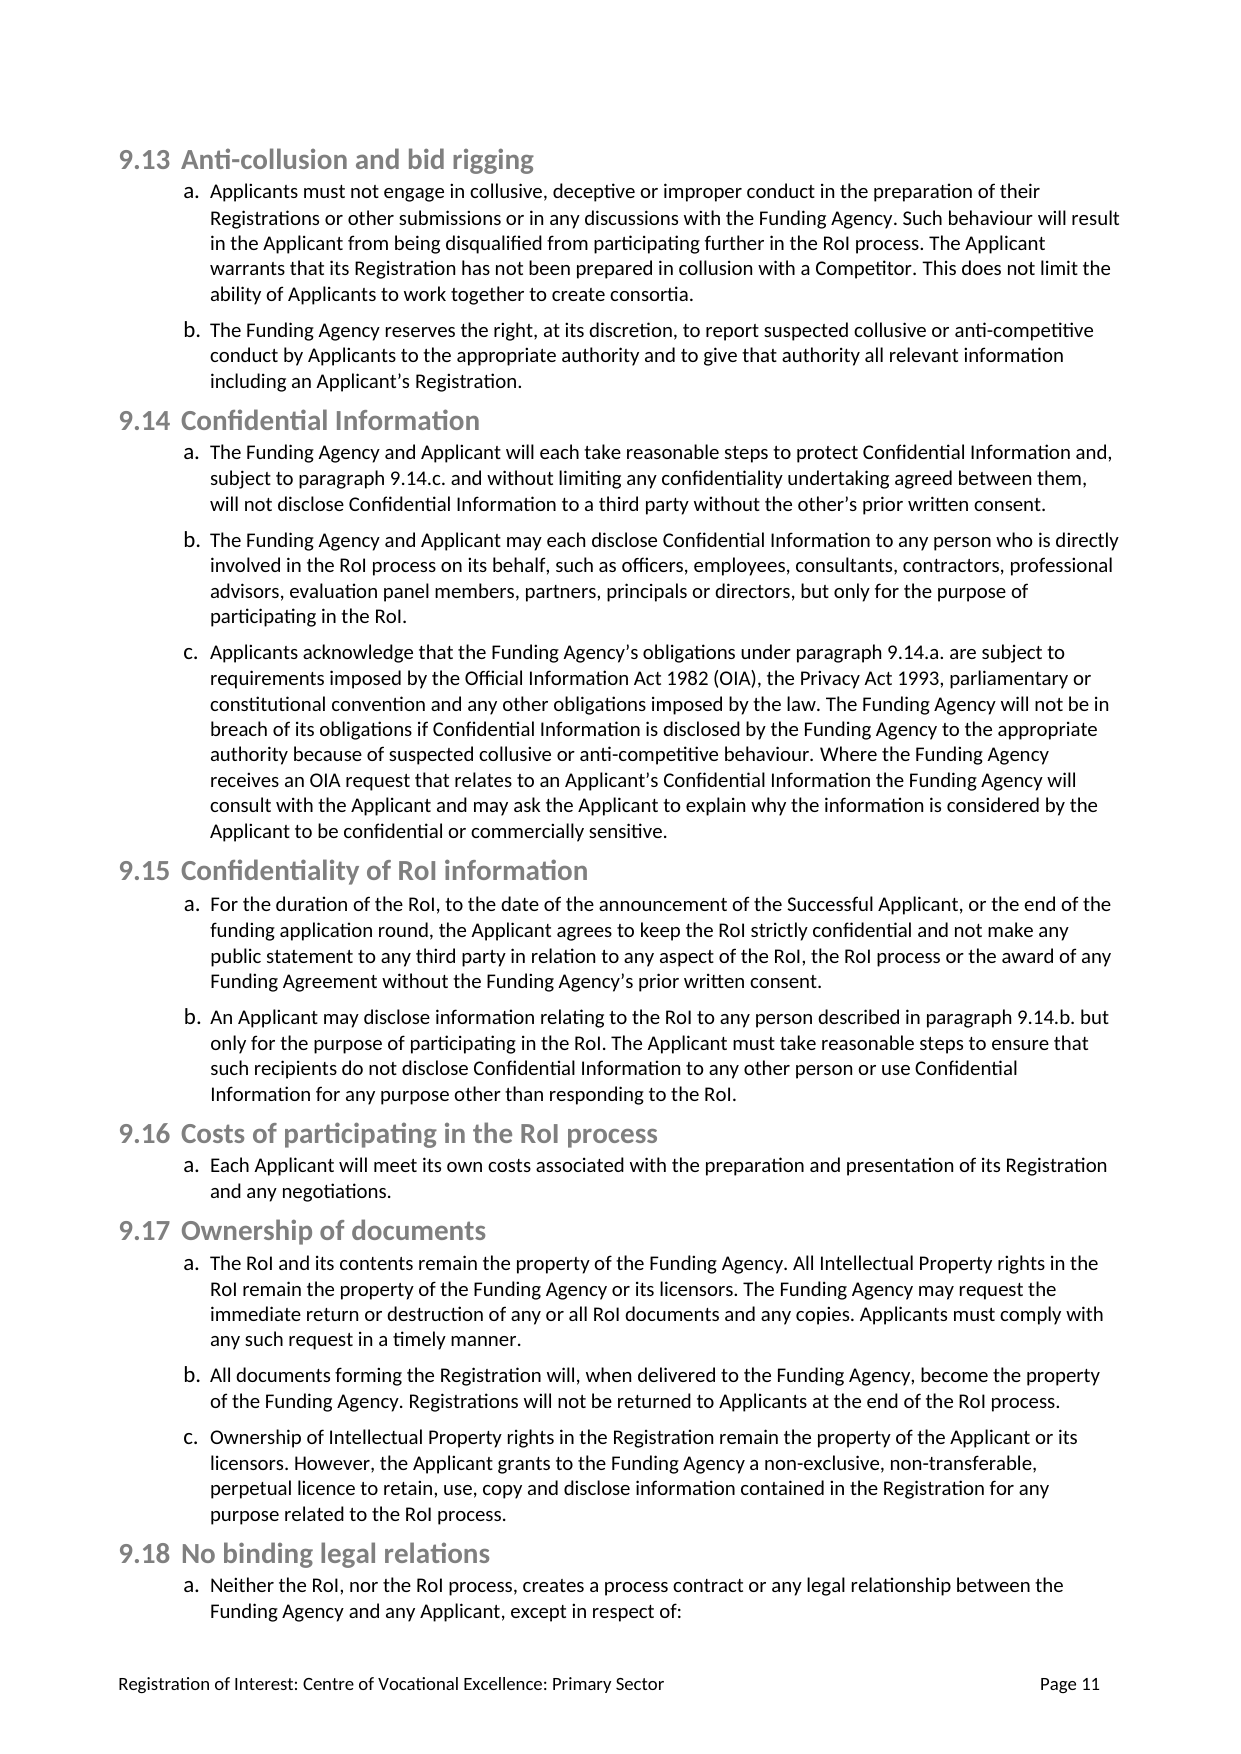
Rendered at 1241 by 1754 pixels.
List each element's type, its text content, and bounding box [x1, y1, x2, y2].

list Applicants must not engage in collusive, deceptive or improper conduct in the preparation of their Registrations or other submissions or in any discussions with the Funding Agency. Such behaviour will result in the Applicant from being disqualified from participating further in the RoI process. The Applicant warrants that its Registration has not been prepared in collusion with a Competitor. This does not limit the ability of Applicants to work together to create consortia. [183, 177, 1122, 306]
list Ownership of documents [118, 1212, 1122, 1248]
list Each Applicant will meet its own costs associated with the preparation and presentation of its Registration and any negotiations. [183, 1150, 1122, 1204]
list Ownership of Intellectual Property rights in the Registration remain the property of the Applicant or its licensors. However, the Applicant grants to the Funding Agency a non-exclusive, non-transferable, perpetual licence to retain, use, copy and disclose information contained in the Registration for any purpose related to the RoI process. [183, 1422, 1122, 1526]
list The Funding Agency and Applicant will each take reasonable steps to protect Confidential Information and, subject to paragraph 9.14.c. and without limiting any confidentiality undertaking agreed between them, will not disclose Confidential Information to a third party without the other’s prior written consent. [183, 437, 1122, 516]
list All documents forming the Registration will, when delivered to the Funding Agency, become the property of the Funding Agency. Registrations will not be returned to Applicants at the end of the RoI process. [183, 1360, 1122, 1414]
list An Applicant may disclose information relating to the RoI to any person described in paragraph 9.14.b. but only for the purpose of participating in the RoI. The Applicant must take reasonable steps to ensure that such recipients do not disclose Confidential Information to any other person or use Confidential Information for any purpose other than responding to the RoI. [184, 1002, 1122, 1106]
list Anti-collusion and bid rigging [118, 141, 1122, 177]
list Neither the RoI, nor the RoI process, creates a process contract or any legal relationship between the Funding Agency and any Applicant, except in respect of: [183, 1570, 1122, 1624]
list The RoI and its contents remain the property of the Funding Agency. All Intellectual Property rights in the RoI remain the property of the Funding Agency or its licensors. The Funding Agency may request the immediate return or destruction of any or all RoI documents and any copies. Applicants must comply with any such request in a timely manner. [183, 1248, 1122, 1352]
list Applicants acknowledge that the Funding Agency’s obligations under paragraph 9.14.a. are subject to requirements imposed by the Official Information Act 1982 (OIA), the Privacy Act 1993, parliamentary or constitutional convention and any other obligations imposed by the law. The Funding Agency will not be in breach of its obligations if Confidential Information is disclosed by the Funding Agency to the appropriate authority because of suspected collusive or anti-competitive behaviour. Where the Funding Agency receives an OIA request that relates to an Applicant’s Confidential Information the Funding Agency will consult with the Applicant and may ask the Applicant to explain why the information is considered by the Applicant to be confidential or commercially sensitive. [183, 637, 1122, 843]
list Confidential Information [118, 402, 1122, 437]
list The Funding Agency and Applicant may each disclose Confidential Information to any person who is directly involved in the RoI process on its behalf, such as officers, employees, consultants, contractors, professional advisors, evaluation panel members, partners, principals or directors, but only for the purpose of participating in the RoI. [183, 525, 1122, 629]
list No binding legal relations [118, 1535, 1122, 1570]
list For the duration of the RoI, to the date of the announcement of the Successful Applicant, or the end of the funding application round, the Applicant agrees to keep the RoI strictly confidential and not make any public statement to any third party in relation to any aspect of the RoI, the RoI process or the award of any Funding Agreement without the Funding Agency’s prior written consent. [184, 889, 1122, 994]
list The Funding Agency reserves the right, at its discretion, to report suspected collusive or anti-competitive conduct by Applicants to the appropriate authority and to give that authority all relevant information including an Applicant’s Registration. [183, 315, 1122, 393]
list Costs of participating in the RoI process [118, 1115, 1122, 1150]
list Confidentiality of RoI information [118, 852, 1122, 887]
